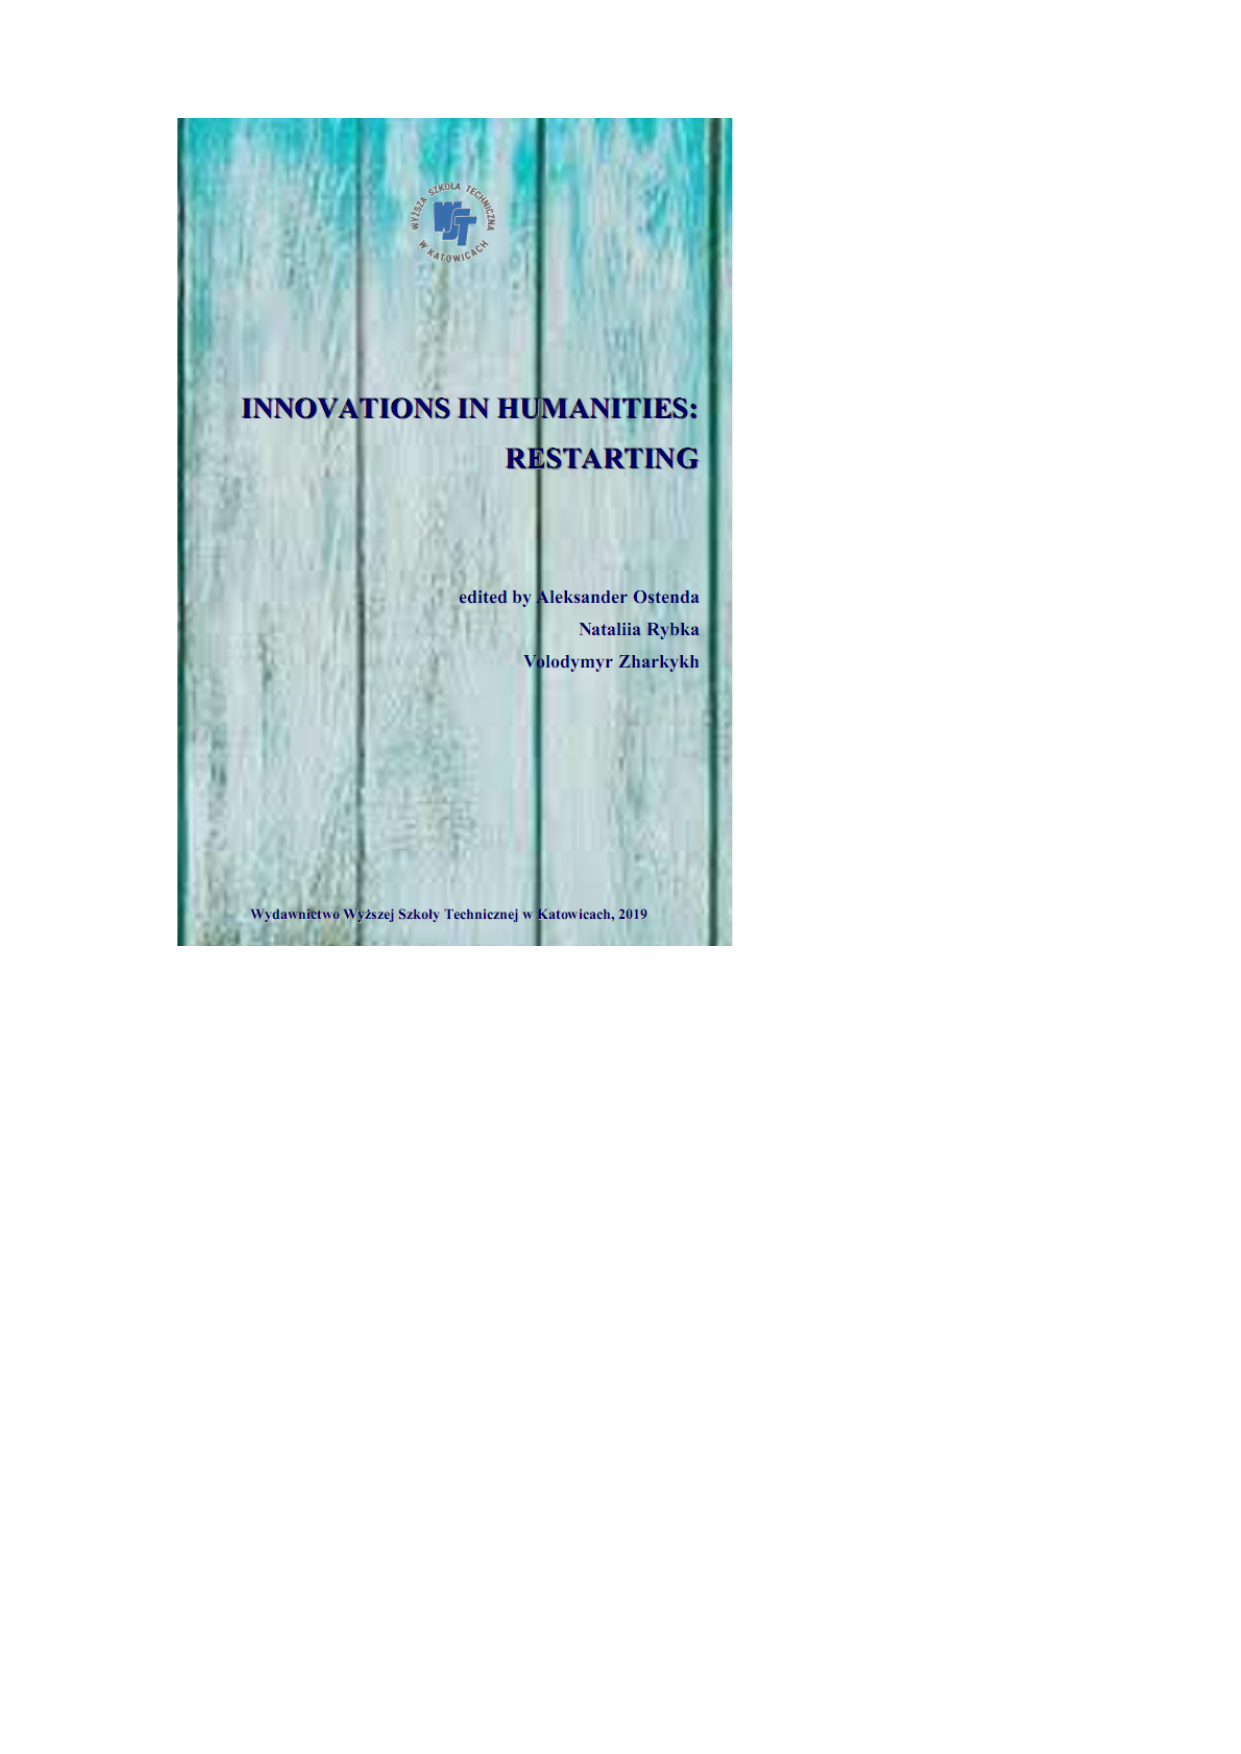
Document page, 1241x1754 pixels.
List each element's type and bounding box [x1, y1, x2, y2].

picture [177, 118, 733, 946]
